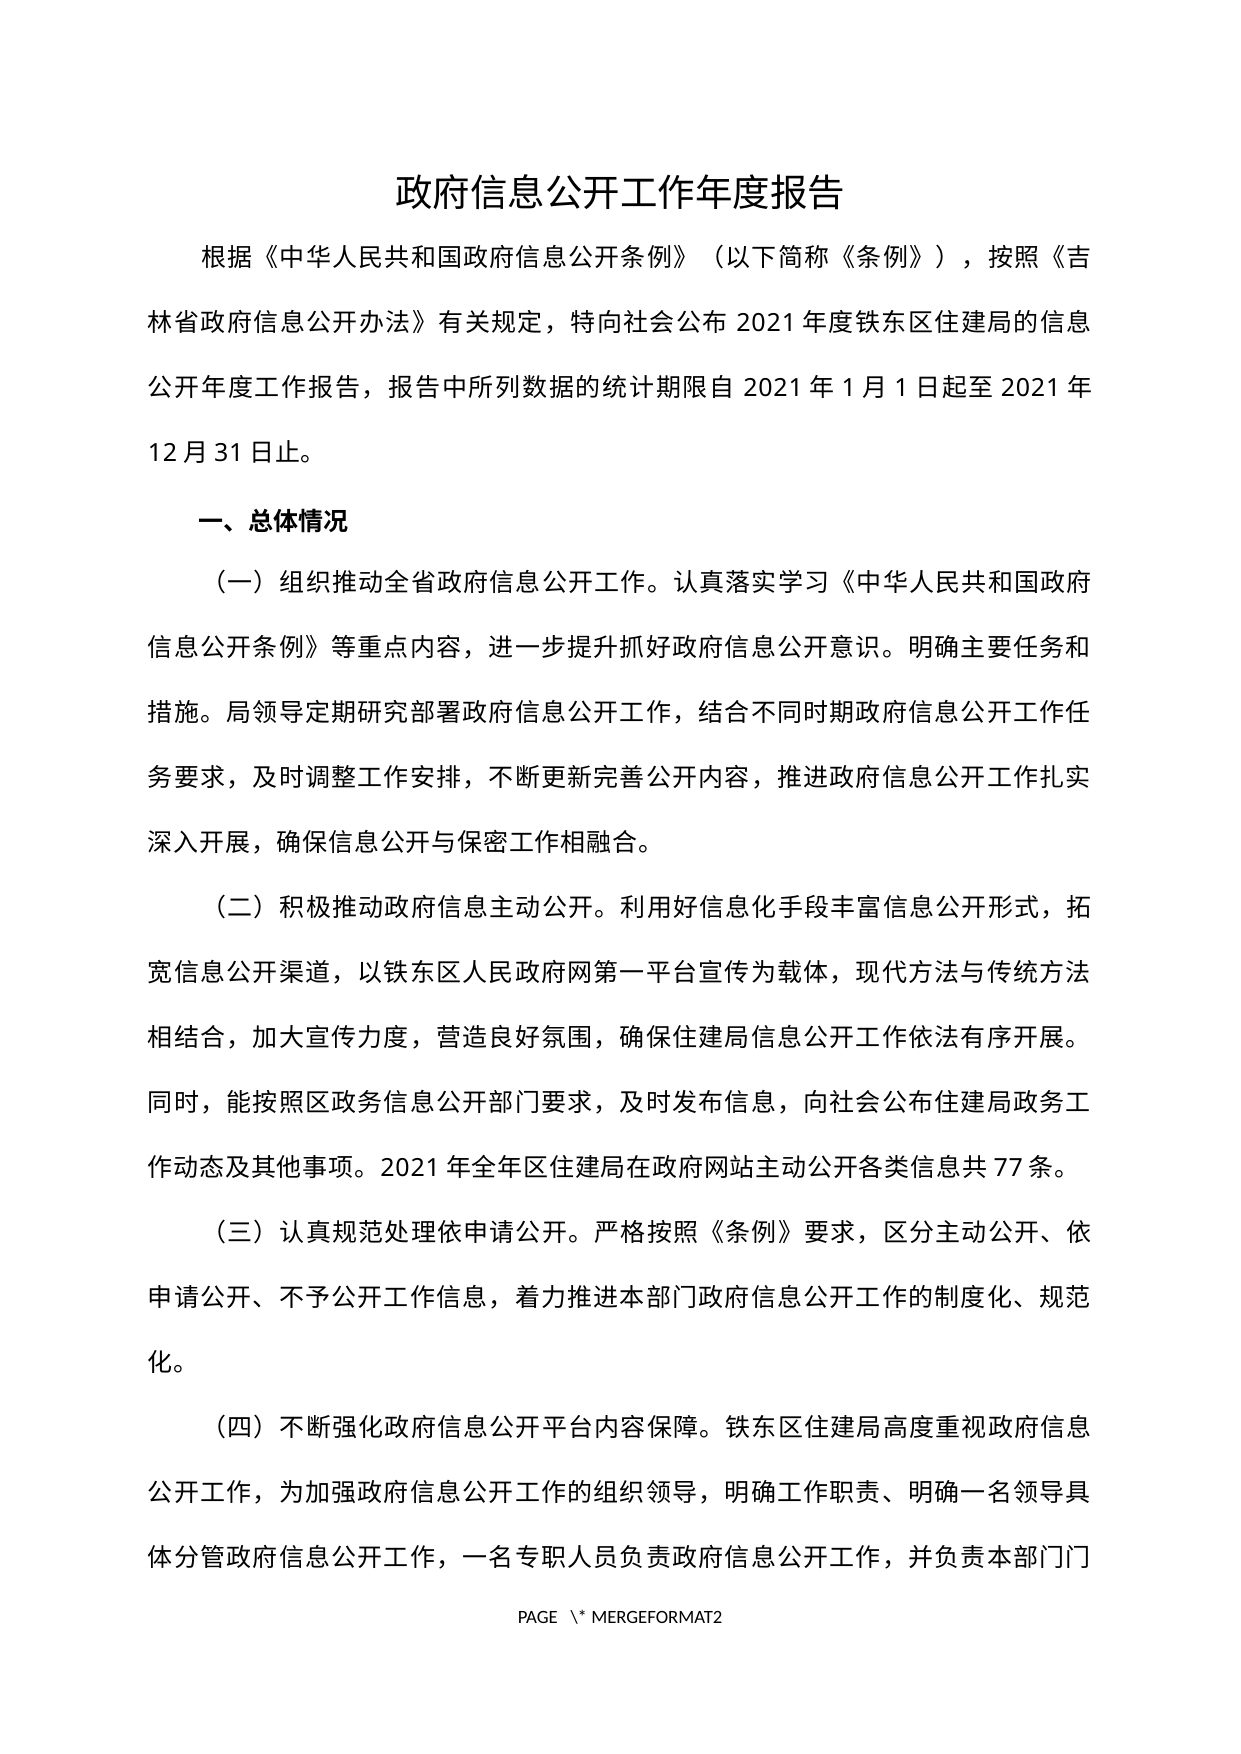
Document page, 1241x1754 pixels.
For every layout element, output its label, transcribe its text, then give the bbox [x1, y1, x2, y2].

text 政府信息公开工作年度报告 [148, 162, 1092, 227]
text 一、总体情况 [148, 487, 1092, 552]
text （二）积极推动政府信息主动公开。利用好信息化手段丰富信息公开形式，拓宽信息公开渠道，以铁东区人民政府网第一平台宣传为载体，现代方法与传统方法相结合，加大宣传力度，营造良好氛围，确保住建局信息公开工作依法有序开展。同时，能按照区政务信息公开部门要求，及时发布信息，向社会公布住建局政务工作动态及其他事项。2021年全年区住建局在政府网站主动公开各类信息共77条。 [148, 877, 1092, 1202]
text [148, 1397, 1092, 1592]
text （三）认真规范处理依申请公开。严格按照《条例》要求，区分主动公开、依申请公开、不予公开工作信息，着力推进本部门政府信息公开工作的制度化、规范化。 [148, 1202, 1092, 1397]
text （一）组织推动全省政府信息公开工作。认真落实学习《中华人民共和国政府信息公开条例》等重点内容，进一步提升抓好政府信息公开意识。明确主要任务和措施。局领导定期研究部署政府信息公开工作，结合不同时期政府信息公开工作任务要求，及时调整工作安排，不断更新完善公开内容，推进政府信息公开工作扎实深入开展，确保信息公开与保密工作相融合。 [148, 552, 1092, 877]
text 根据《中华人民共和国政府信息公开条例》（以下简称《条例》），按照《吉林省政府信息公开办法》有关规定，特向社会公布2021年度铁东区住建局的信息公开年度工作报告，报告中所列数据的统计期限自2021年1月1日起至2021年12月31日止。 [148, 227, 1092, 487]
